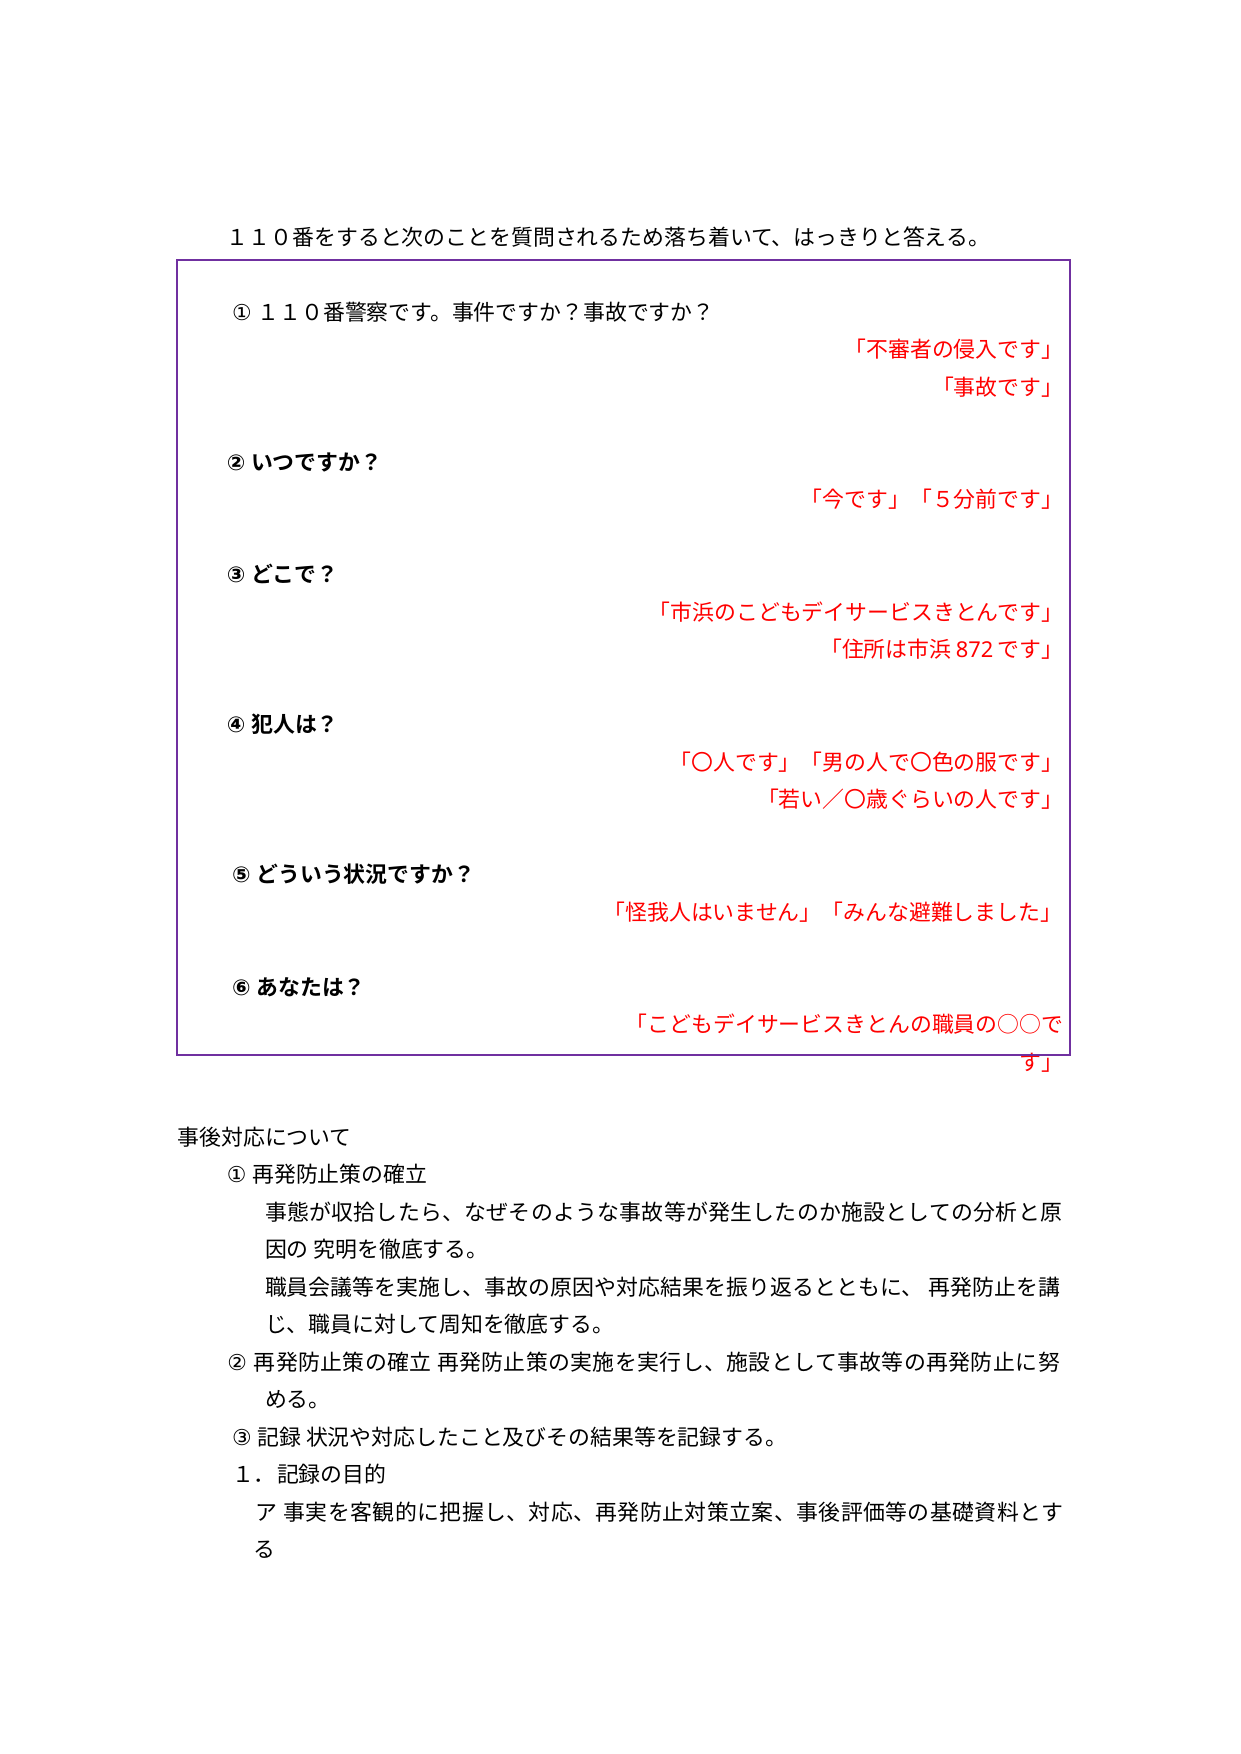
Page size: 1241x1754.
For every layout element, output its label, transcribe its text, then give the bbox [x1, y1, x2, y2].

text 「こどもデイサービスきとんの職員の○○です」 [232, 1004, 1063, 1054]
text 「市浜のこどもデイサービスきとんです」 [178, 592, 1063, 629]
text ③ 記録 状況や対応したこと及びその結果等を記録する。 [177, 1417, 1063, 1454]
text ② 再発防止策の確立 再発防止策の実施を実行し、施設として事故等の再発防止に努める。 [221, 1342, 1063, 1417]
text ① 再発防止策の確立 [177, 1154, 1063, 1192]
text 「若い／〇歳ぐらいの人です」 [178, 779, 1063, 817]
text 事後対応について [177, 1117, 1063, 1154]
list 記録の目的 [232, 1454, 1063, 1492]
text １１０番をすると次のことを質問されるため落ち着いて、はっきりと答える。 [177, 217, 1063, 254]
text ⑥ あなたは？ [178, 967, 1063, 1004]
text ④ 犯人は？ [178, 704, 1063, 742]
text 「事故です」 [178, 367, 1063, 404]
text 「〇人です」「男の人で〇色の服です」 [178, 742, 1063, 779]
text ③ どこで？ [178, 554, 1063, 592]
list ア 事実を客観的に把握し、対応、再発防止対策立案、事後評価等の基礎資料とする [177, 1492, 1063, 1567]
text 「不審者の侵入です」 [178, 329, 1063, 367]
text 「怪我人はいません」「みんな避難しました」 [232, 892, 1063, 929]
text ⑤ どういう状況ですか？ [178, 854, 1063, 892]
text 「こどもデイサービスきとんの職員の○○です」 [232, 1056, 1063, 1079]
text ② いつですか？ [178, 442, 1063, 479]
text ① １１０番警察です。事件ですか？事故ですか？ [178, 292, 1063, 329]
text 「住所は市浜872です」 [178, 629, 1063, 667]
text 職員会議等を実施し、事故の原因や対応結果を振り返るとともに、 再発防止を講じ、職員に対して周知を徹底する。 [265, 1267, 1063, 1342]
text 事態が収拾したら、なぜそのような事故等が発生したのか施設としての分析と原因の 究明を徹底する。 [265, 1192, 1063, 1267]
text 「今です」「５分前です」 [178, 479, 1063, 517]
